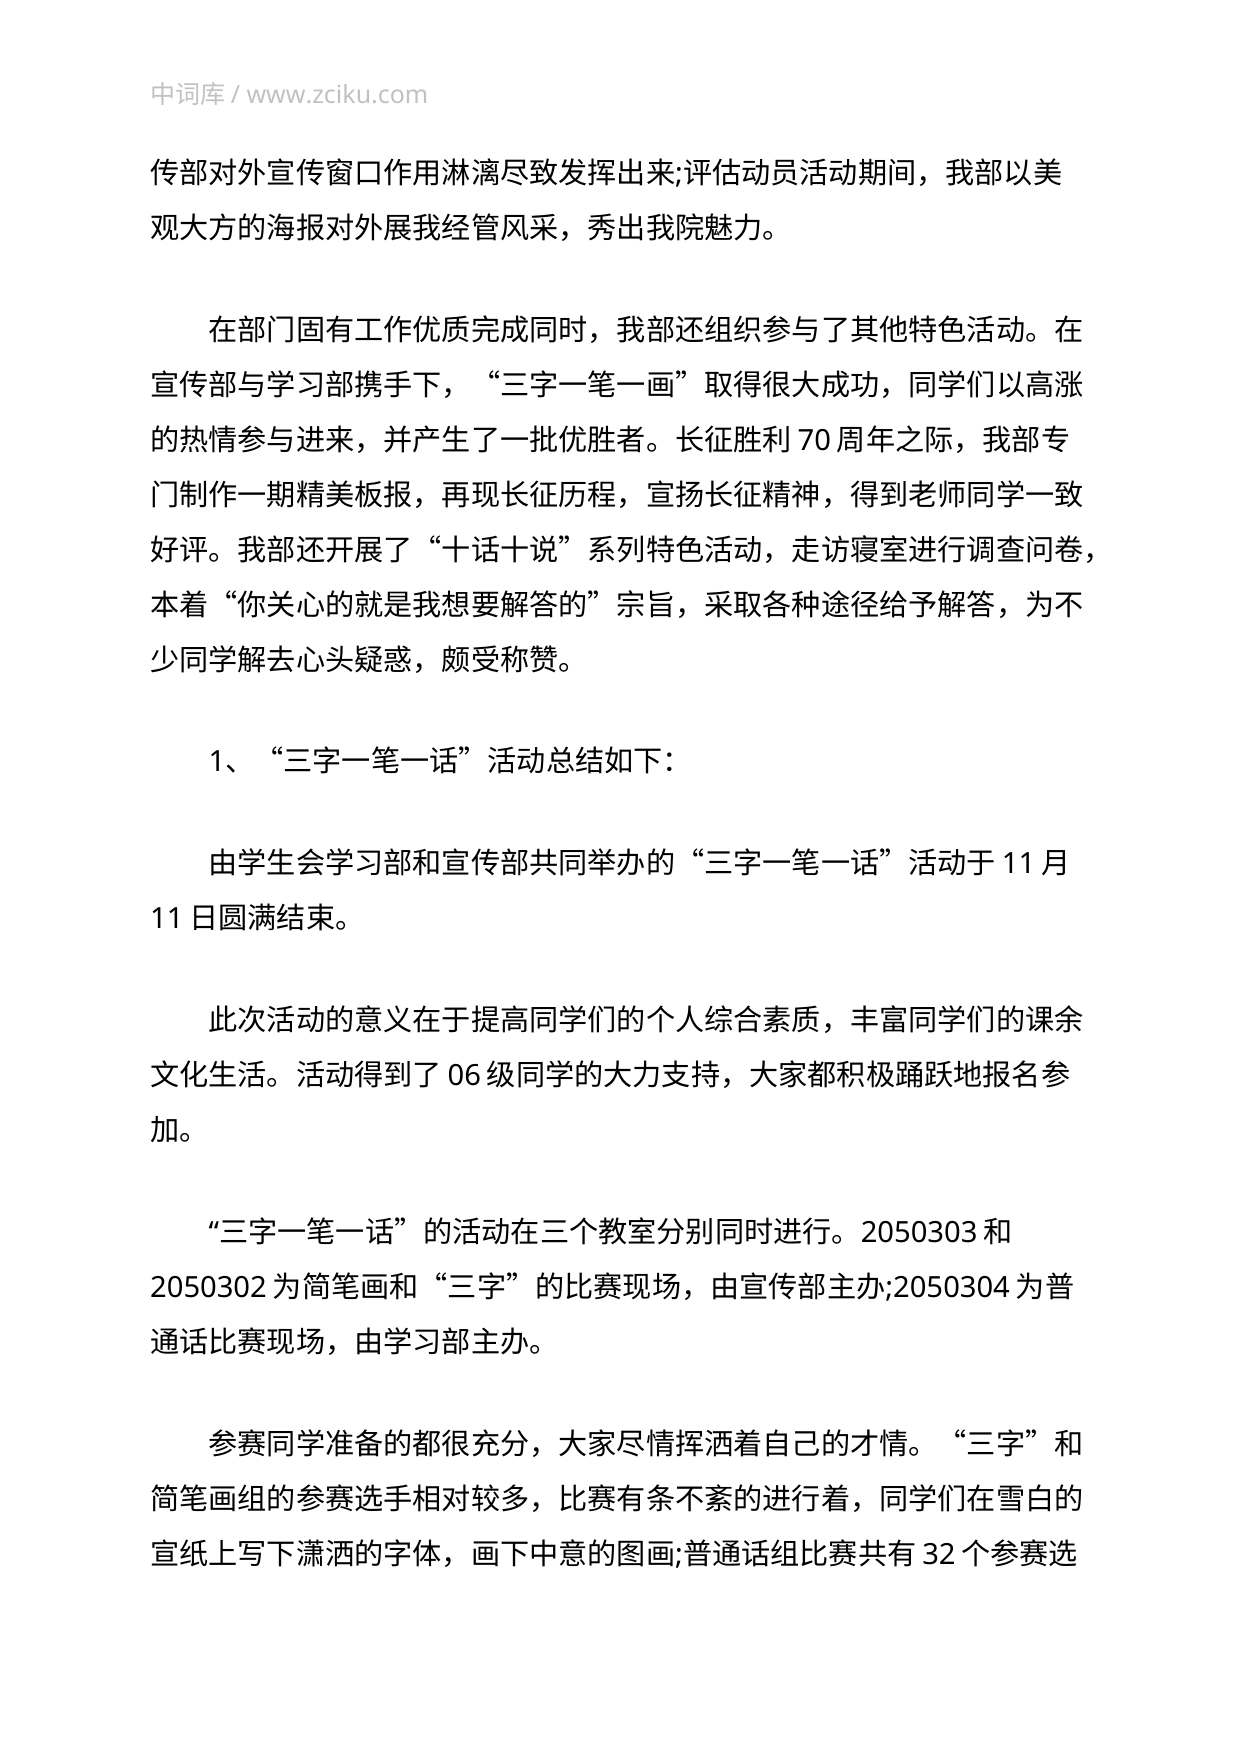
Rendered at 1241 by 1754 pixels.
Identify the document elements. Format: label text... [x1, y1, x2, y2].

text 由学生会学习部和宣传部共同举办的“三字一笔一话”活动于11月11日圆满结束。 [150, 840, 1090, 937]
text “三字一笔一话”的活动在三个教室分别同时进行。2050303和2050302为简笔画和“三字”的比赛现场，由宣传部主办;2050304为普通话比赛现场，由学习部主办。 [150, 1209, 1090, 1361]
text 此次活动的意义在于提高同学们的个人综合素质，丰富同学们的课余文化生活。活动得到了06级同学的大力支持，大家都积极踊跃地报名参加。 [150, 997, 1090, 1149]
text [150, 150, 1090, 247]
text 1、“三字一笔一话”活动总结如下： [150, 738, 1090, 780]
text 在部门固有工作优质完成同时，我部还组织参与了其他特色活动。在宣传部与学习部携手下，“三字一笔一画”取得很大成功，同学们以高涨的热情参与进来，并产生了一批优胜者。长征胜利70周年之际，我部专门制作一期精美板报，再现长征历程，宣扬长征精神，得到老师同学一致好评。我部还开展了“十话十说”系列特色活动，走访寝室进行调查问卷，本着“你关心的就是我想要解答的”宗旨，采取各种途径给予解答，为不少同学解去心头疑惑，颇受称赞。 [150, 307, 1090, 678]
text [150, 1420, 1090, 1573]
